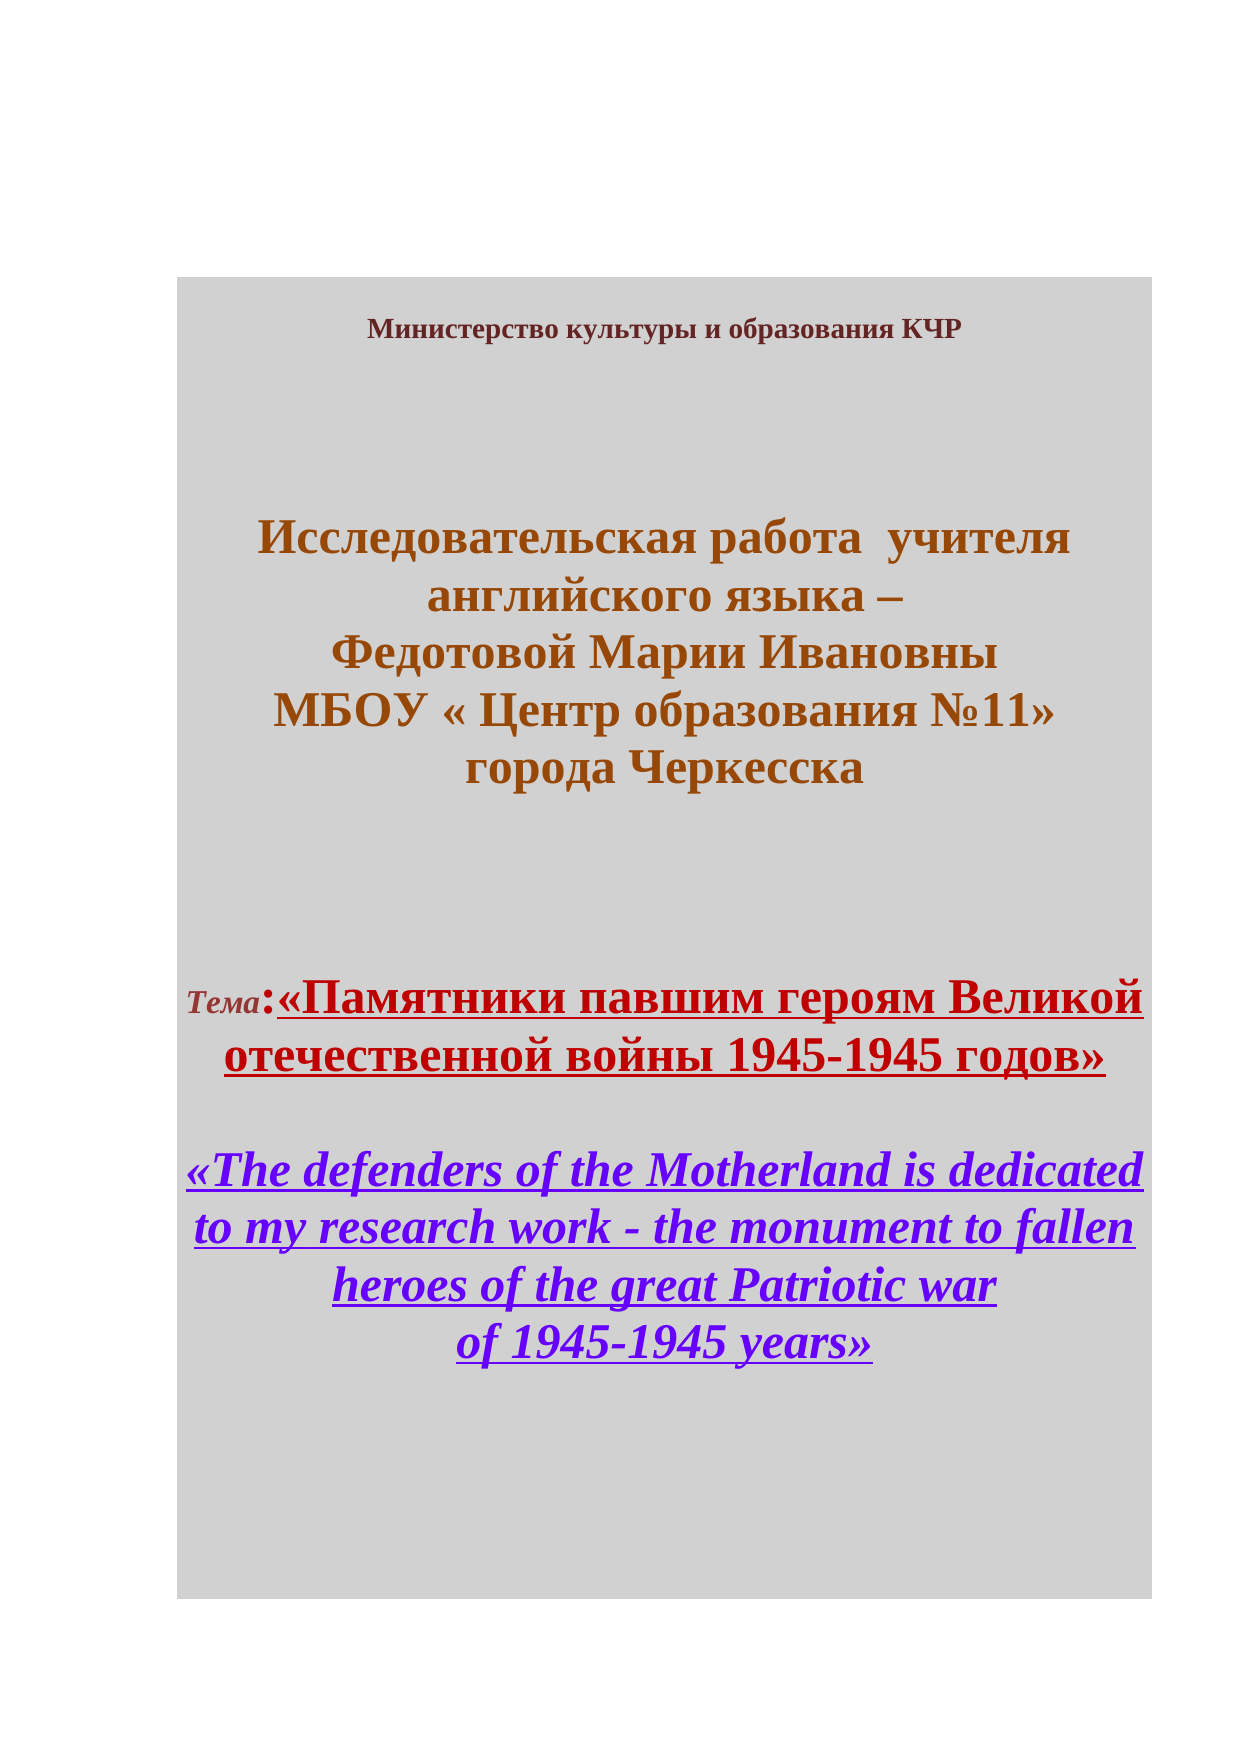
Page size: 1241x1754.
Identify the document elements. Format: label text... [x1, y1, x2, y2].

text Исследовательская работа учителя английского языка – Федотовой Марии Ивановны [177, 507, 1152, 679]
text of 1945-1945 years» [177, 1312, 1152, 1369]
text Тема:«Памятники павшим героям Великой отечественной войны 1945-1945 годов» [177, 967, 1152, 1082]
text Министерство культуры и образования КЧР [177, 311, 1152, 344]
text МБОУ « Центр образования №11» [177, 679, 1152, 737]
text города Черкесска [177, 737, 1152, 794]
text «The defenders of the Motherland is dedicated to my research work - the monument to fallen heroes of the great Patriotic war [177, 1139, 1152, 1312]
